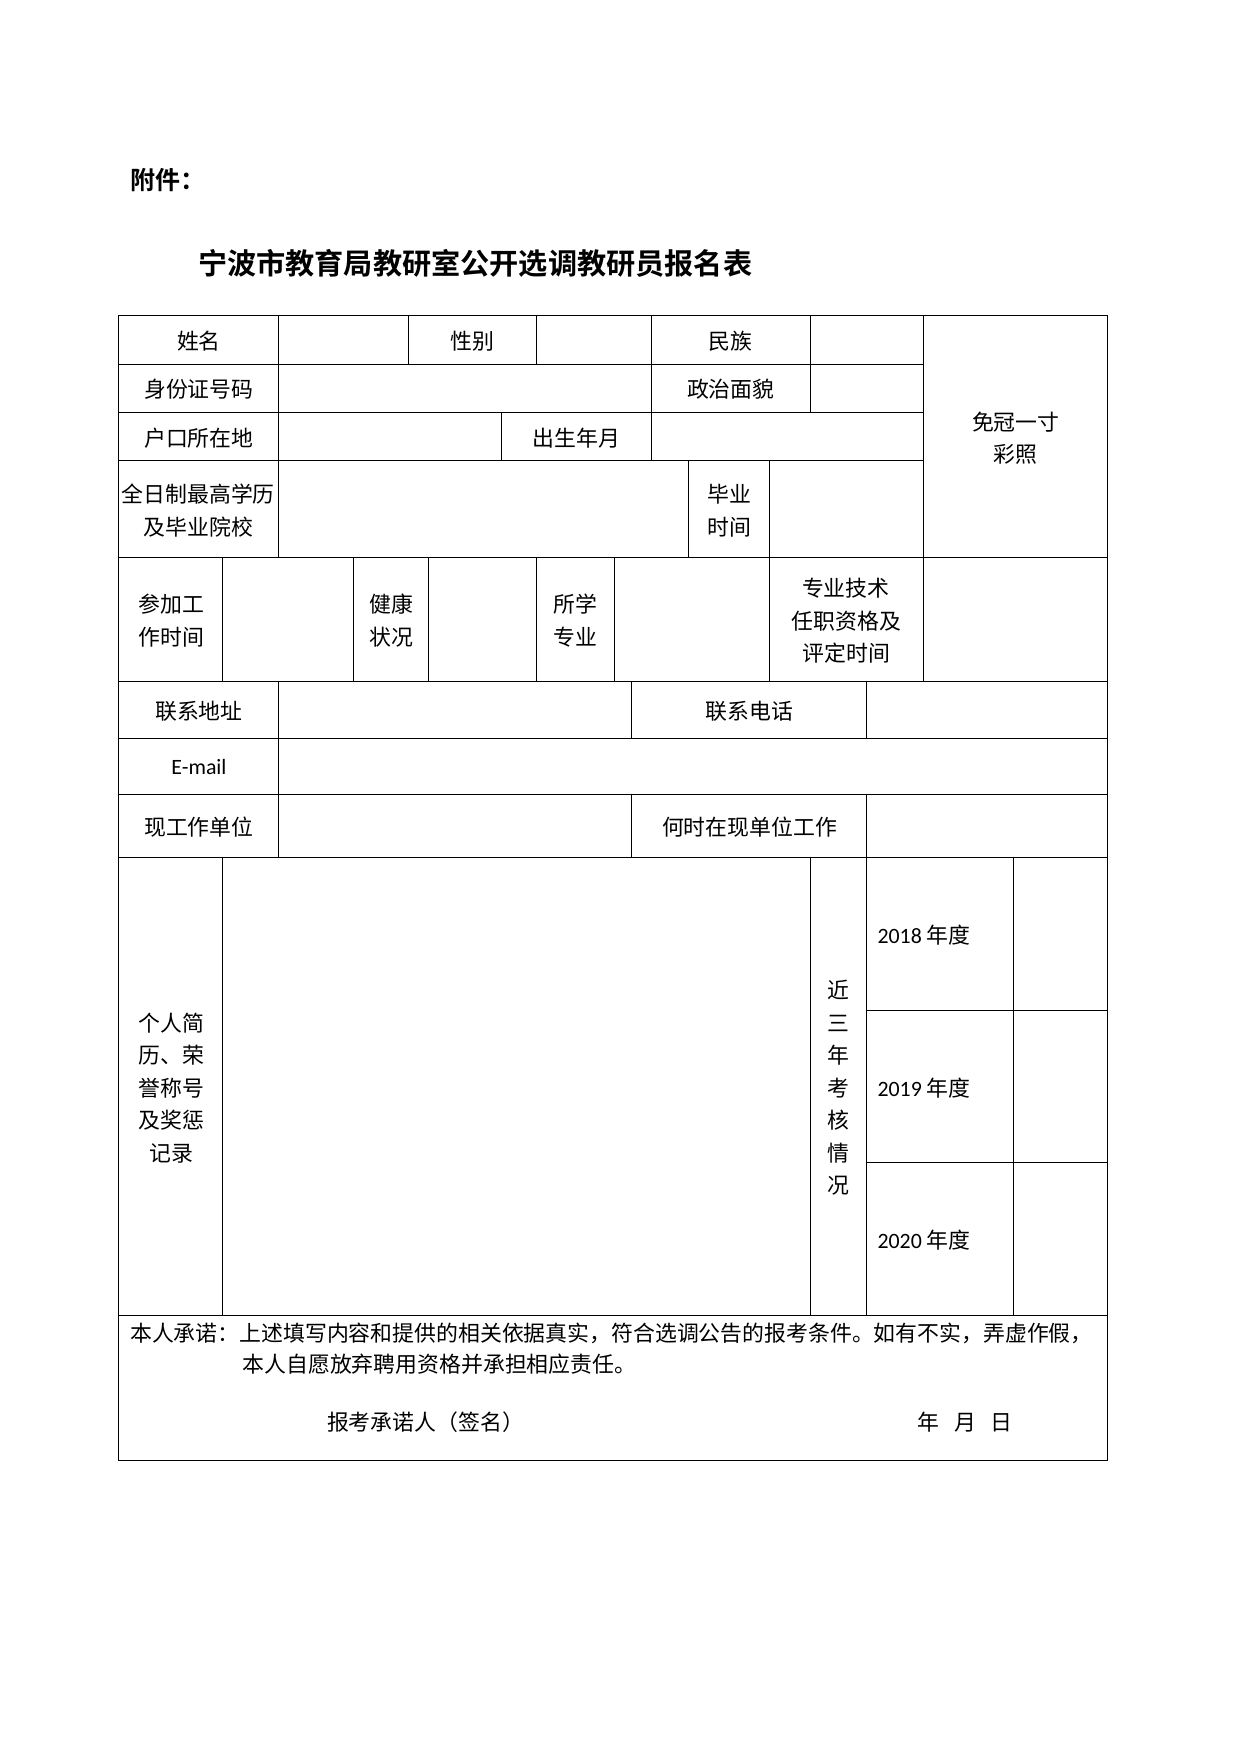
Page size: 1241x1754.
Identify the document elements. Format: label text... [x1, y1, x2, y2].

table_cell 现工作单位 [119, 795, 278, 857]
table_cell [279, 413, 501, 460]
table_cell 参加工作时间 [119, 558, 222, 681]
table_cell 何时在现单位工作 [632, 795, 866, 857]
table_cell 近 三 年 考 核 情 况 [811, 858, 866, 1315]
table_cell 联系地址 [119, 682, 278, 738]
table_cell 2020年度 [867, 1163, 1013, 1315]
table_cell 出生年月 [502, 413, 651, 460]
table_cell E-mail [119, 739, 278, 793]
table_cell [867, 682, 1107, 738]
table_header 免冠一寸 彩照 [924, 316, 1107, 557]
table_header 民族 [652, 316, 810, 363]
table_cell 毕业 时间 [689, 461, 769, 557]
table_header 姓名 [119, 316, 278, 363]
table_cell [1014, 858, 1107, 1010]
table_cell [279, 365, 651, 412]
table_cell 全日制最高学历 及毕业院校 [119, 461, 278, 557]
table_cell [924, 558, 1107, 681]
table_cell [223, 858, 810, 1315]
table_cell [811, 365, 923, 412]
table_cell 健康 状况 [354, 558, 428, 681]
table_header 性别 [409, 316, 536, 363]
table_cell [867, 795, 1107, 857]
table_cell 政治面貌 [652, 365, 810, 412]
table_header [279, 316, 408, 363]
table_cell 本人承诺：上述填写内容和提供的相关依据真实，符合选调公告的报考条件。如有不实，弄虚作假，本人自愿放弃聘用资格并承担相应责任。 报考承诺人（签名） 年 月 日 [119, 1316, 1107, 1460]
text 宁波市教育局教研室公开选调教研员报名表 [130, 229, 1110, 294]
table_cell 联系电话 [632, 682, 866, 738]
table_cell [429, 558, 536, 681]
table_cell [652, 413, 923, 460]
table_cell [770, 461, 923, 557]
table_cell 户口所在地 [119, 413, 278, 460]
table_cell 2018年度 [867, 858, 1013, 1010]
table_cell [223, 558, 353, 681]
table_cell [615, 558, 769, 681]
table_cell [279, 461, 688, 557]
table_cell [279, 682, 631, 738]
table_cell [279, 795, 631, 857]
table_header [811, 316, 923, 363]
table_cell 身份证号码 [119, 365, 278, 412]
table_header [537, 316, 651, 363]
table_cell [279, 739, 1107, 793]
table_cell [1014, 1163, 1107, 1315]
text 附件： [130, 146, 1110, 211]
table_cell 所学 专业 [537, 558, 614, 681]
table_cell [1014, 1011, 1107, 1162]
table_cell 个人简历、荣誉称号及奖惩记录 [119, 858, 222, 1315]
table_cell 专业技术 任职资格及评定时间 [770, 558, 923, 681]
table_cell 2019年度 [867, 1011, 1013, 1162]
